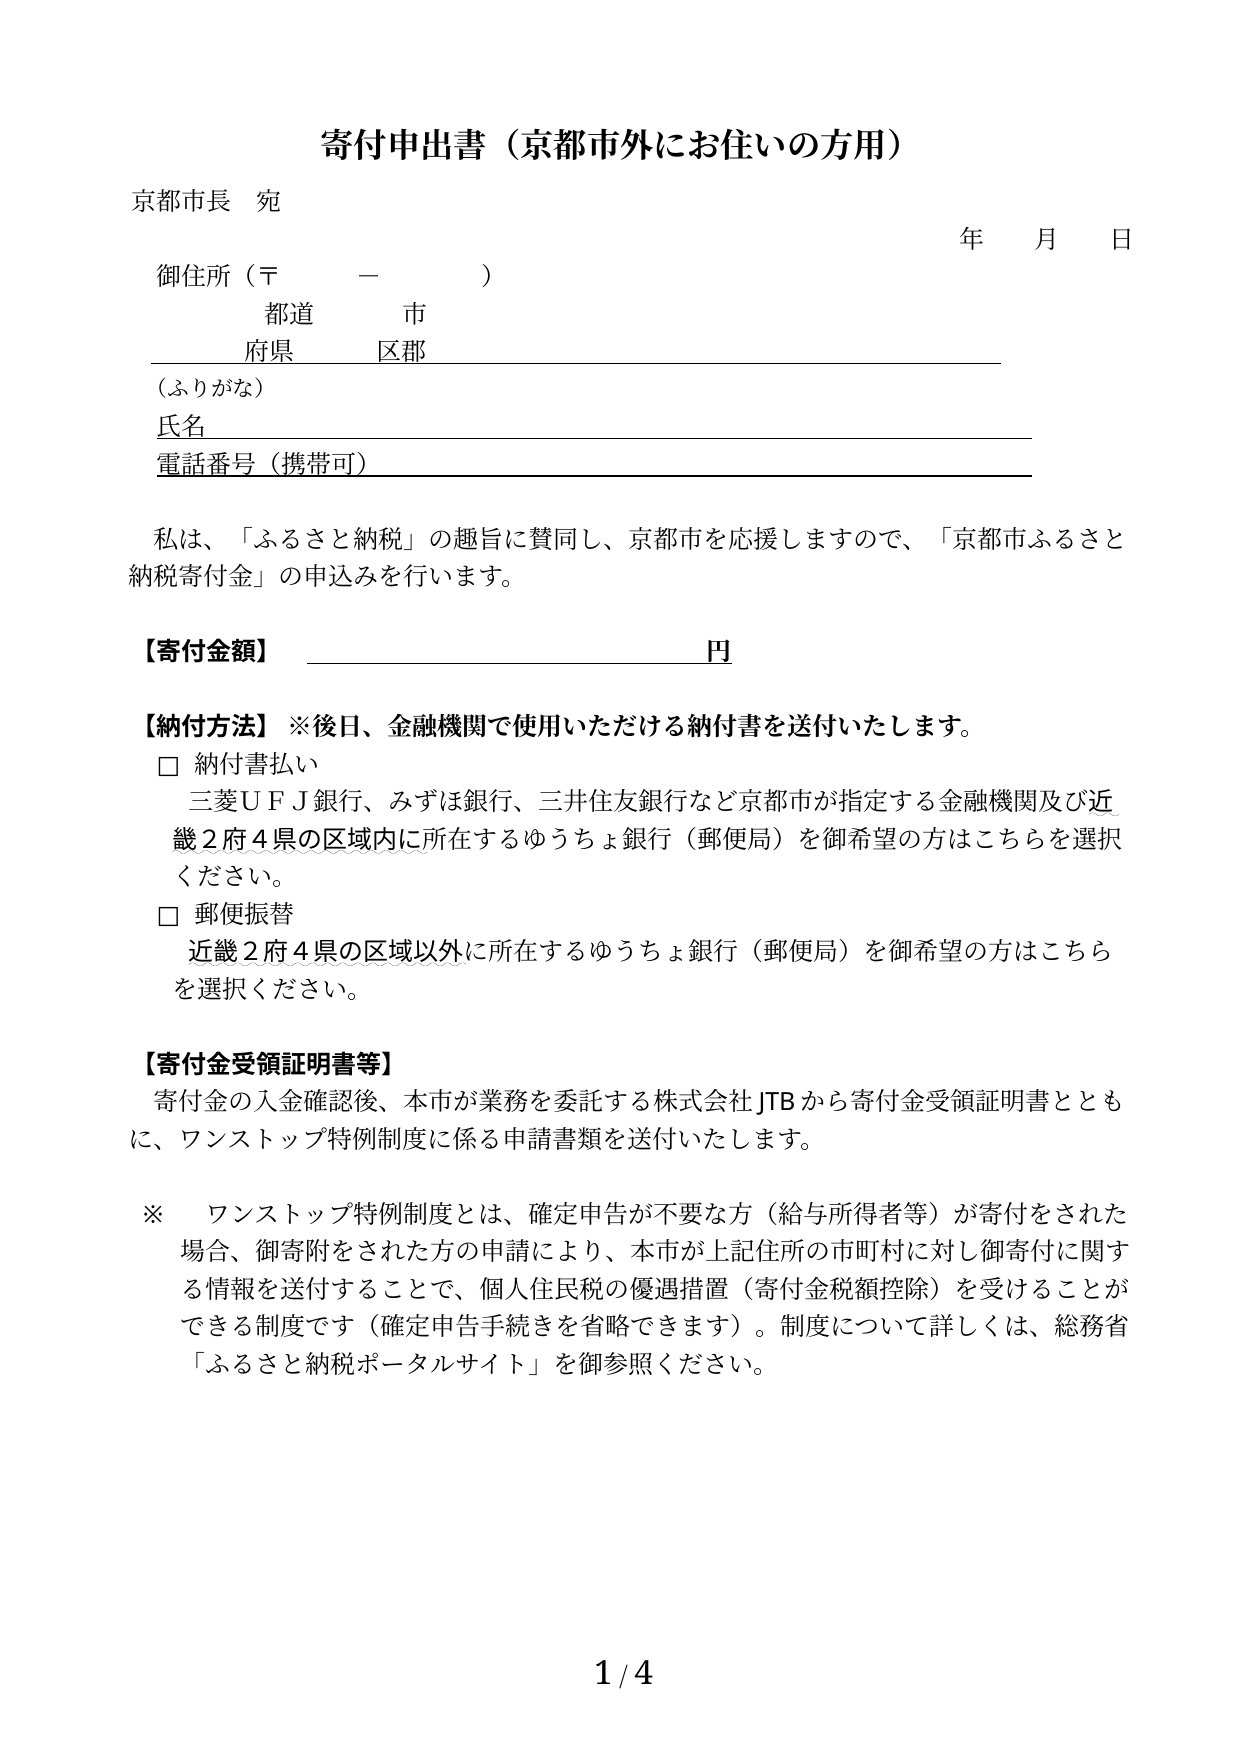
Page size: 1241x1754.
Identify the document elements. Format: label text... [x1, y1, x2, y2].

text 都道 市 [106, 293, 1134, 331]
text 府県 区郡 [106, 331, 1134, 368]
list 郵便振替 [156, 893, 1134, 931]
text （ふりがな） [106, 368, 1134, 406]
text 御住所（〒 － ） [106, 256, 1134, 293]
text 電話番号（携帯可） [106, 443, 1134, 481]
text 私は、「ふるさと納税」の趣旨に賛同し、京都市を応援しますので、「京都市ふるさと納税寄付金」の申込みを行います。 [128, 518, 1134, 593]
text 寄付金の入金確認後、本市が業務を委託する株式会社JTBから寄付金受領証明書とともに、ワンストップ特例制度に係る申請書類を送付いたします。 [128, 1081, 1134, 1156]
text 【寄付金受領証明書等】 [106, 1043, 1134, 1081]
text 近畿２府４県の区域以外に所在するゆうちょ銀行（郵便局）を御希望の方はこちらを選択ください。 [172, 931, 1134, 1006]
text 京都市長 宛 [106, 181, 1134, 218]
list 納付書払い [156, 743, 1134, 781]
text 【納付方法】 ※後日、金融機関で使用いただける納付書を送付いたします。 [106, 706, 1134, 743]
text 三菱ＵＦＪ銀行、みずほ銀行、三井住友銀行など京都市が指定する金融機関及び近畿２府４県の区域内に所在するゆうちょ銀行（郵便局）を御希望の方はこちらを選択ください。 [172, 781, 1134, 893]
text 【寄付金額】 円 [106, 631, 1134, 668]
text 氏名 [106, 406, 1134, 443]
list ワンストップ特例制度とは、確定申告が不要な方（給与所得者等）が寄付をされた場合、御寄附をされた方の申請により、本市が上記住所の市町村に対し御寄付に関する情報を送付することで、個人住民税の優遇措置（寄付金税額控除）を受けることができる制度です（確定申告手続きを省略できます）。制度について詳しくは、総務省「ふるさと納税ポータルサイト」を御参照ください。 [143, 1193, 1134, 1381]
text 寄付申出書（京都市外にお住いの方用） [106, 106, 1134, 181]
text 年 月 日 [106, 218, 1134, 256]
